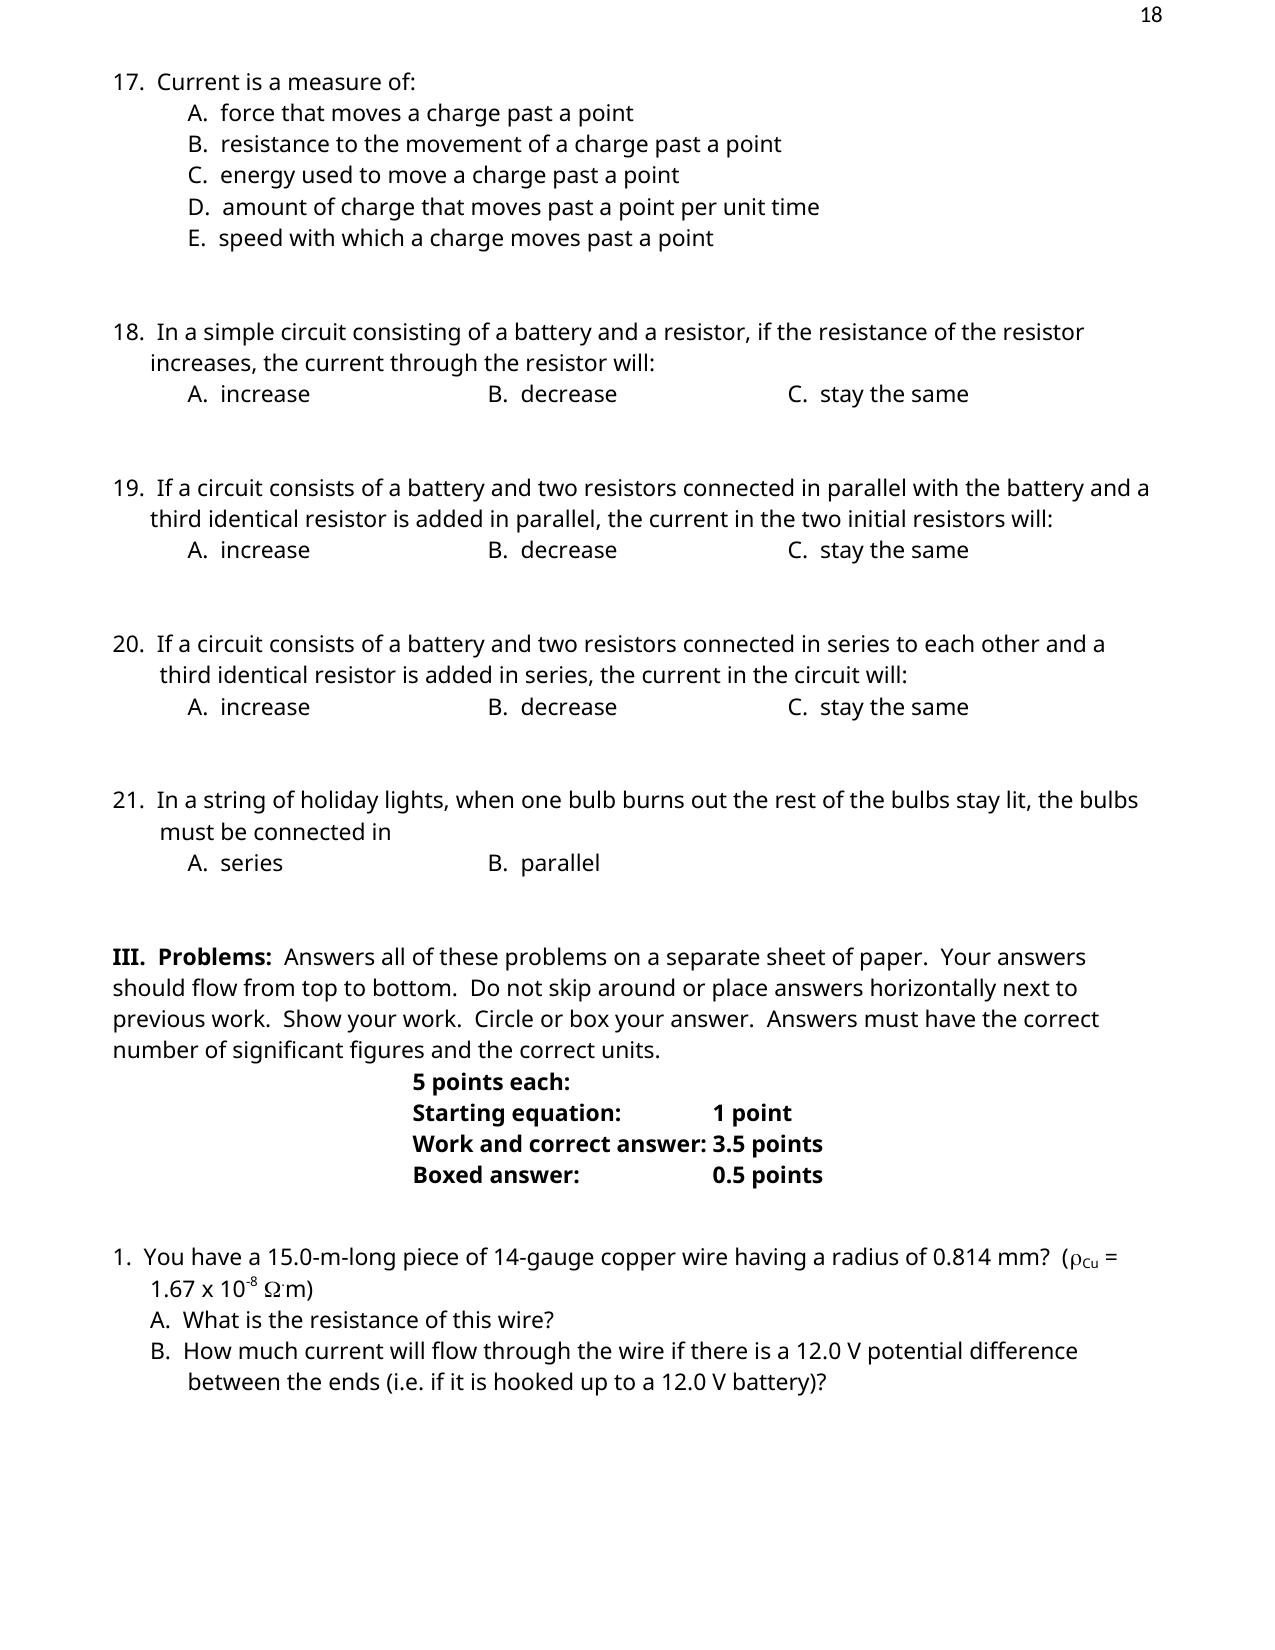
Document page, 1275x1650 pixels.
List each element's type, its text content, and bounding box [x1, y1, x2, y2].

text Work and correct answer: 3.5 points [412, 1128, 1162, 1159]
text D. amount of charge that moves past a point per unit time [187, 191, 1162, 222]
text Boxed answer: 0.5 points [412, 1159, 1162, 1191]
text 5 points each: [337, 1066, 1162, 1097]
text 19. If a circuit consists of a battery and two resistors connected in parallel with the battery and a third identical resistor is added in parallel, the current in the two initial resistors will: [112, 472, 1162, 534]
text A. increase B. decrease C. stay the same [187, 534, 1162, 566]
text A. increase B. decrease C. stay the same [187, 378, 1162, 409]
text A. increase B. decrease C. stay the same [112, 691, 1162, 722]
text 20. If a circuit consists of a battery and two resistors connected in series to each other and a third identical resistor is added in series, the current in the circuit will: [112, 628, 1162, 691]
text E. speed with which a charge moves past a point [187, 222, 1162, 253]
text 18. In a simple circuit consisting of a battery and a resistor, if the resistance of the resistor increases, the current through the resistor will: [112, 316, 1162, 378]
text C. energy used to move a charge past a point [187, 159, 1162, 191]
text Starting equation: 1 point [412, 1097, 1162, 1128]
text 21. In a string of holiday lights, when one bulb burns out the rest of the bulbs stay lit, the bulbs must be connected in [112, 784, 1162, 847]
text A. force that moves a charge past a point [187, 97, 1162, 128]
text A. What is the resistance of this wire? [150, 1304, 1162, 1335]
text 1. You have a 15.0-m-long piece of 14-gauge copper wire having a radius of 0.814 mm? (Cu = 1.67 x 10-8 .m) [112, 1241, 1162, 1304]
text 17. Current is a measure of: [112, 66, 1162, 97]
text III. Problems: Answers all of these problems on a separate sheet of paper. Your answers should flow from top to bottom. Do not skip around or place answers horizontally next to previous work. Show your work. Circle or box your answer. Answers must have the correct number of significant figures and the correct units. [112, 941, 1162, 1066]
text B. How much current will flow through the wire if there is a 12.0 V potential difference between the ends (i.e. if it is hooked up to a 12.0 V battery)? [150, 1335, 1162, 1398]
text B. resistance to the movement of a charge past a point [187, 128, 1162, 159]
text A. series B. parallel [187, 847, 1162, 878]
